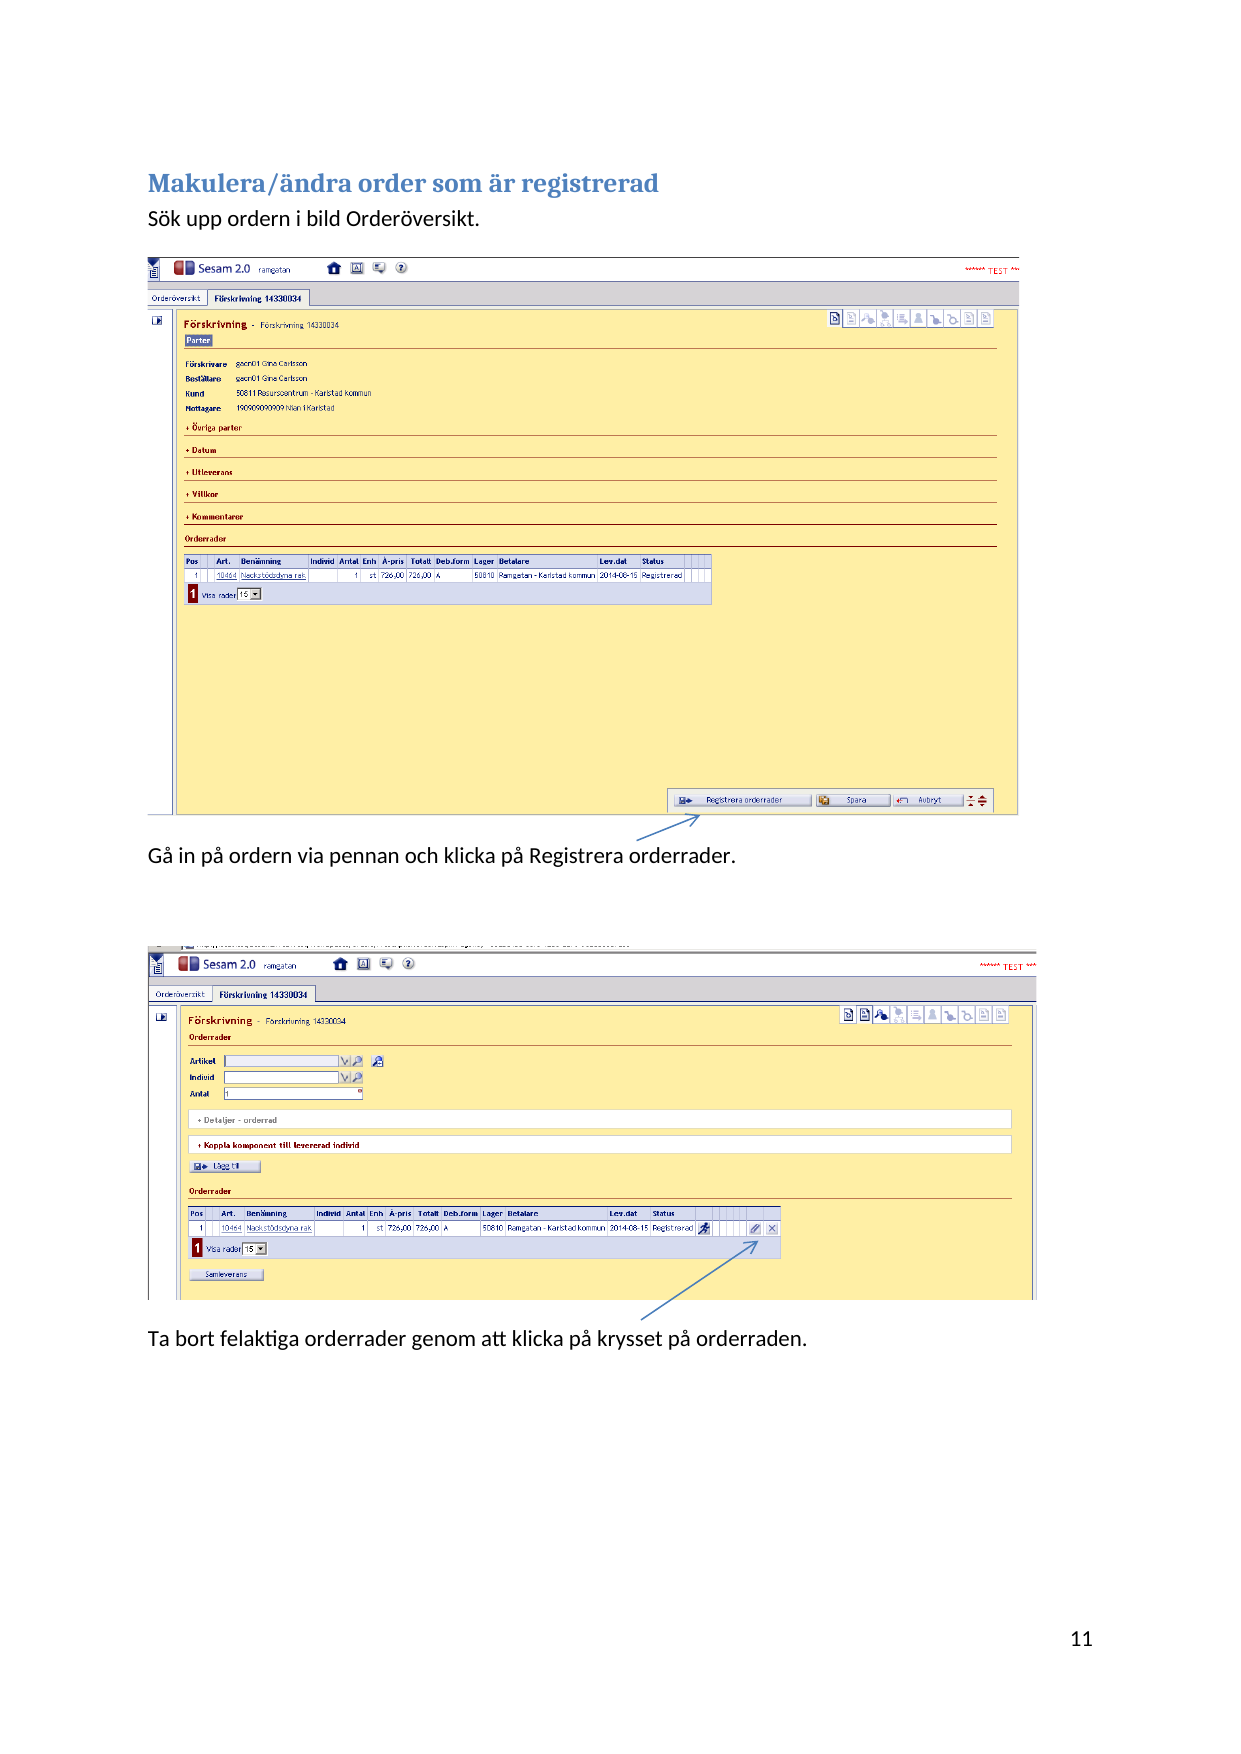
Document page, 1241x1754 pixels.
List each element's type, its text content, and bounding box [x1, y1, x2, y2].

text Gå in på ordern via pennan och klicka på Registrera orderrader. [148, 841, 1093, 869]
picture [147, 257, 1020, 816]
text Sök upp ordern i bild Orderöversikt. [148, 204, 1093, 232]
text Ta bort felaktiga orderrader genom att klicka på krysset på orderraden. [148, 1324, 1093, 1352]
subtitle Makulera/ändra order som är registrerad [148, 168, 1093, 199]
picture [147, 946, 1037, 1300]
